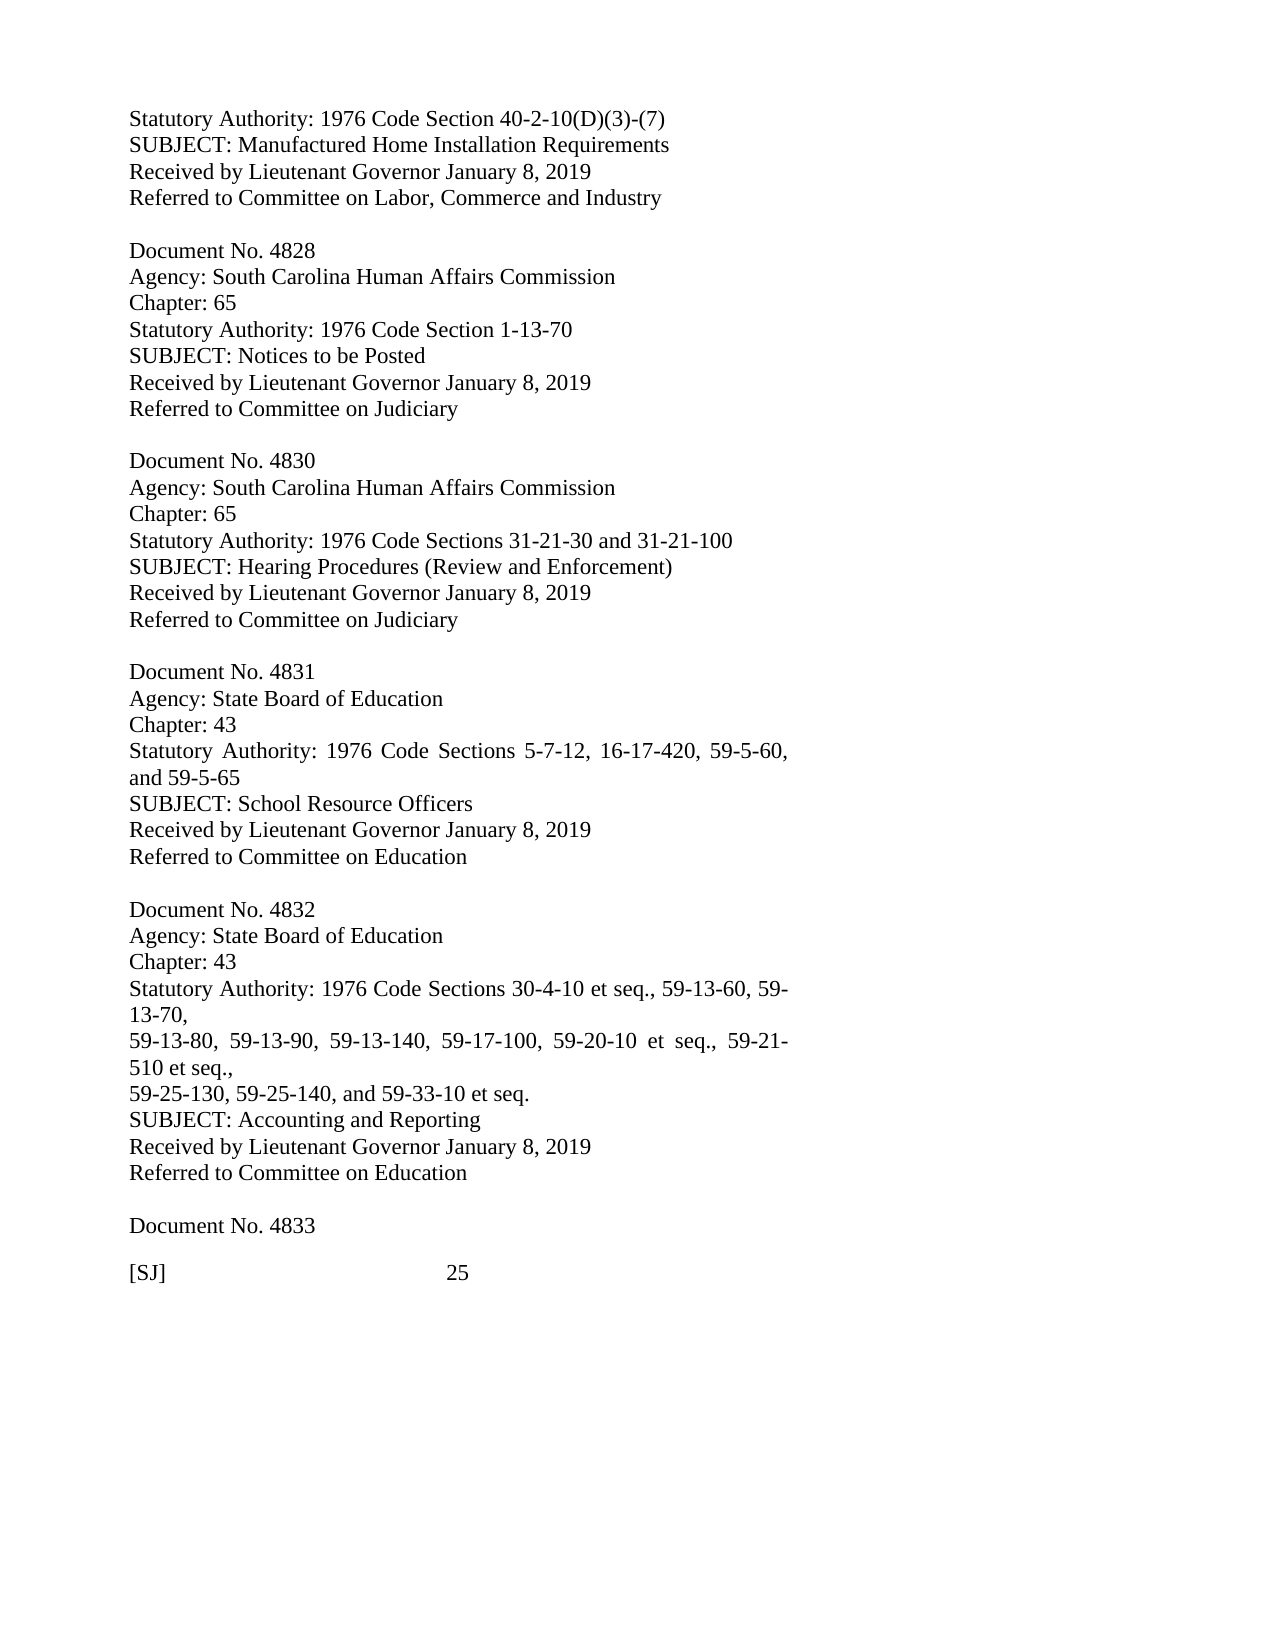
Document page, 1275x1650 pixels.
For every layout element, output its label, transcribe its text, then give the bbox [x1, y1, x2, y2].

text Document No. 4828 [129, 237, 789, 263]
text Agency: State Board of Education [129, 922, 789, 948]
text Agency: State Board of Education [129, 685, 789, 711]
text Referred to Committee on Labor, Commerce and Industry [129, 184, 789, 210]
text Statutory Authority: 1976 Code Sections 30-4-10 et seq., 59-13-60, 59-13-70, [129, 975, 789, 1027]
text Referred to Committee on Judiciary [129, 395, 789, 421]
text Statutory Authority: 1976 Code Section 1-13-70 [129, 316, 789, 342]
text Referred to Committee on Education [129, 843, 789, 869]
text Agency: South Carolina Human Affairs Commission [129, 263, 789, 289]
text SUBJECT: Manufactured Home Installation Requirements [129, 131, 789, 158]
text SUBJECT: Accounting and Reporting [129, 1106, 789, 1133]
text Agency: South Carolina Human Affairs Commission [129, 474, 789, 500]
text Referred to Committee on Education [129, 1159, 789, 1186]
text Statutory Authority: 1976 Code Sections 5-7-12, 16-17-420, 59-5-60, and 59-5-65 [129, 737, 789, 790]
text Chapter: 43 [129, 711, 789, 737]
text SUBJECT: School Resource Officers [129, 790, 789, 817]
text Chapter: 43 [129, 948, 789, 975]
text Document No. 4833 [129, 1212, 789, 1238]
text Chapter: 65 [129, 289, 789, 316]
text 59-13-80, 59-13-90, 59-13-140, 59-17-100, 59-20-10 et seq., 59-21-510 et seq., [129, 1027, 789, 1080]
text Statutory Authority: 1976 Code Sections 31-21-30 and 31-21-100 [129, 527, 789, 553]
text SUBJECT: Notices to be Posted [129, 342, 789, 368]
text Received by Lieutenant Governor January 8, 2019 [129, 158, 789, 184]
text Referred to Committee on Judiciary [129, 606, 789, 632]
text Document No. 4830 [129, 448, 789, 474]
text SUBJECT: Hearing Procedures (Review and Enforcement) [129, 553, 789, 579]
text Document No. 4831 [129, 658, 789, 685]
text Document No. 4832 [129, 896, 789, 922]
text 59-25-130, 59-25-140, and 59-33-10 et seq. [129, 1080, 789, 1106]
text Chapter: 65 [129, 500, 789, 527]
text Statutory Authority: 1976 Code Section 40-2-10(D)(3)-(7) [129, 105, 789, 131]
text Received by Lieutenant Governor January 8, 2019 [129, 368, 789, 395]
text Received by Lieutenant Governor January 8, 2019 [129, 579, 789, 606]
text Received by Lieutenant Governor January 8, 2019 [129, 817, 789, 843]
text Received by Lieutenant Governor January 8, 2019 [129, 1133, 789, 1159]
